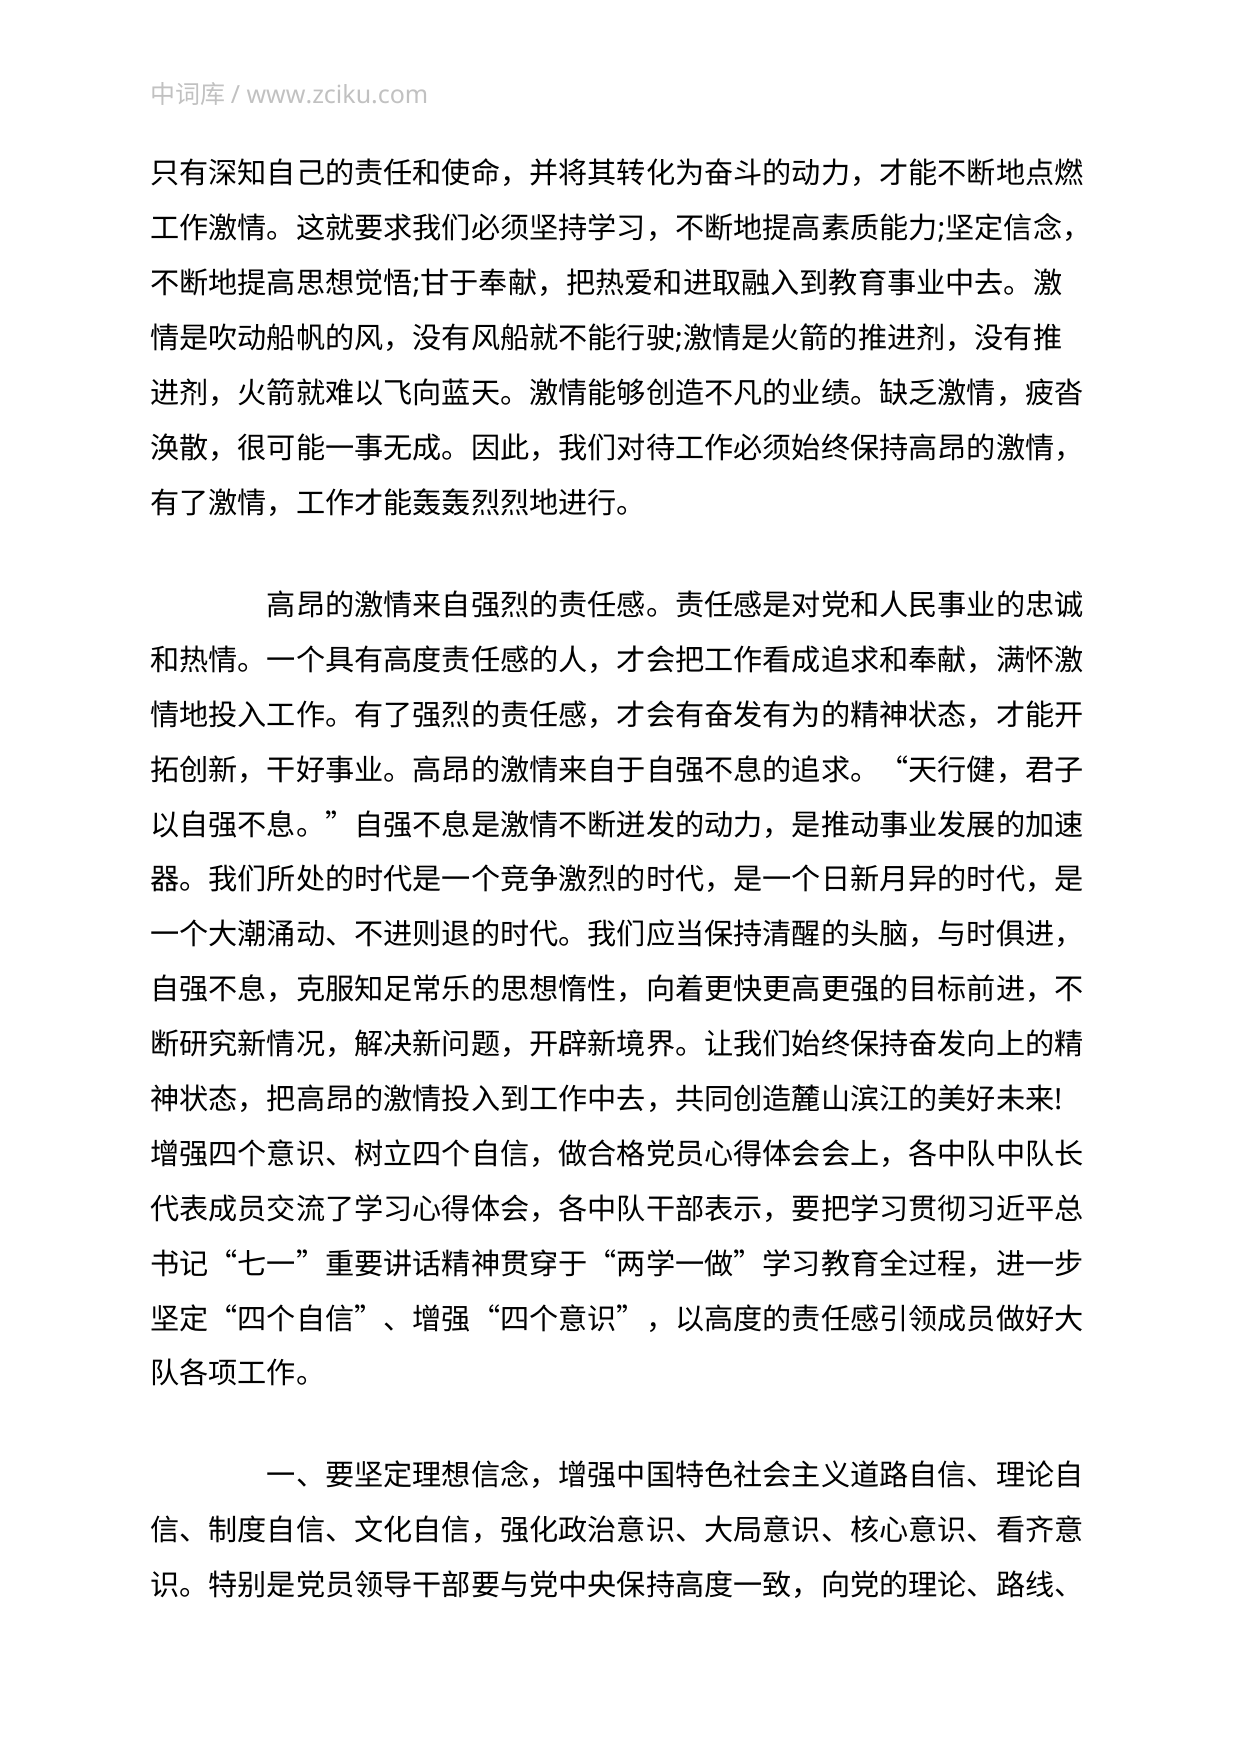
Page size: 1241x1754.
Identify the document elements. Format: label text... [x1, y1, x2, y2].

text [150, 1452, 1090, 1604]
text 高昂的激情来自强烈的责任感。责任感是对党和人民事业的忠诚和热情。一个具有高度责任感的人，才会把工作看成追求和奉献，满怀激情地投入工作。有了强烈的责任感，才会有奋发有为的精神状态，才能开拓创新，干好事业。高昂的激情来自于自强不息的追求。“天行健，君子以自强不息。”自强不息是激情不断迸发的动力，是推动事业发展的加速器。我们所处的时代是一个竞争激烈的时代，是一个日新月异的时代，是一个大潮涌动、不进则退的时代。我们应当保持清醒的头脑，与时俱进，自强不息，克服知足常乐的思想惰性，向着更快更高更强的目标前进，不断研究新情况，解决新问题，开辟新境界。让我们始终保持奋发向上的精神状态，把高昂的激情投入到工作中去，共同创造麓山滨江的美好未来!增强四个意识、树立四个自信，做合格党员心得体会会上，各中队中队长代表成员交流了学习心得体会，各中队干部表示，要把学习贯彻习近平总书记“七一”重要讲话精神贯穿于“两学一做”学习教育全过程，进一步坚定“四个自信”、增强“四个意识”，以高度的责任感引领成员做好大队各项工作。 [150, 581, 1090, 1392]
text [150, 150, 1090, 522]
